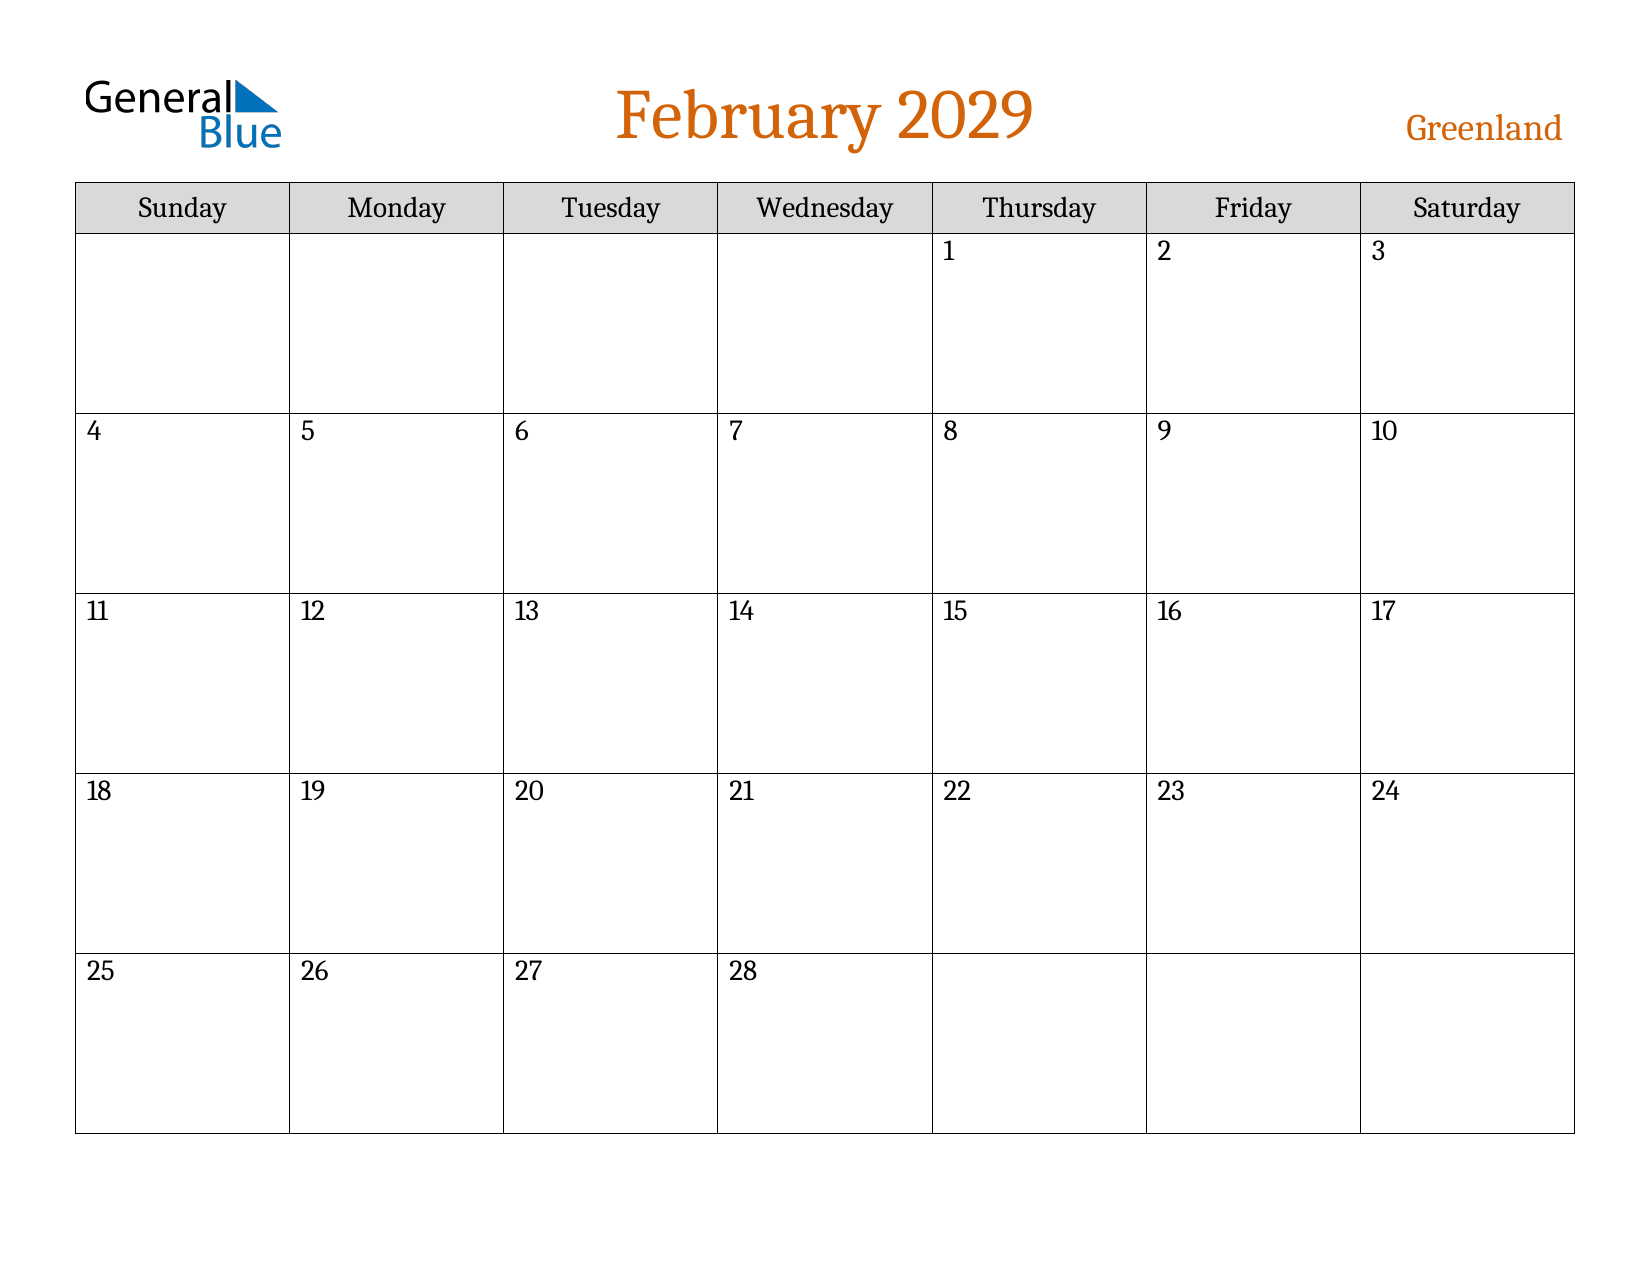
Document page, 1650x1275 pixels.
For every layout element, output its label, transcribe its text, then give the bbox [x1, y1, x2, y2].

table_cell 8 [933, 414, 1146, 450]
table_header [76, 75, 503, 182]
table_cell [76, 450, 289, 593]
table_cell [290, 810, 503, 953]
table_cell 9 [1147, 414, 1360, 450]
table_cell Tuesday [504, 183, 717, 233]
table_cell 25 [76, 954, 289, 990]
table_cell [504, 270, 717, 413]
table_cell [1147, 630, 1360, 773]
table_cell 21 [718, 774, 932, 810]
table_cell [1147, 450, 1360, 593]
table_cell 22 [933, 774, 1146, 810]
table_cell [718, 810, 932, 953]
table_cell 23 [1147, 774, 1360, 810]
table_cell [933, 450, 1146, 593]
table_cell 5 [290, 414, 503, 450]
table_cell [718, 990, 932, 1133]
table_cell [504, 450, 717, 593]
table_header February 2029 [504, 75, 1146, 182]
table_cell [290, 234, 503, 270]
table_cell Monday [290, 183, 503, 233]
table_cell [290, 990, 503, 1133]
table_cell [933, 990, 1146, 1133]
table_cell Saturday [1361, 183, 1574, 233]
table_cell [1361, 630, 1574, 773]
table_cell 12 [290, 594, 503, 630]
table_cell 28 [718, 954, 932, 990]
table_cell 7 [718, 414, 932, 450]
table_cell 13 [504, 594, 717, 630]
table_cell [1147, 990, 1360, 1133]
table_cell [76, 234, 289, 270]
table_cell [1147, 954, 1360, 990]
table_cell [76, 990, 289, 1133]
table_cell [718, 630, 932, 773]
table_cell [290, 630, 503, 773]
picture [86, 80, 281, 148]
table_cell 6 [504, 414, 717, 450]
table_cell [718, 270, 932, 413]
table_cell Wednesday [718, 183, 932, 233]
table_cell [1361, 990, 1574, 1133]
table_cell [1361, 810, 1574, 953]
table_cell Sunday [76, 183, 289, 233]
table_cell [718, 450, 932, 593]
table_cell 26 [290, 954, 503, 990]
table_cell 16 [1147, 594, 1360, 630]
table_cell 2 [1147, 234, 1360, 270]
table_cell [1361, 270, 1574, 413]
table_cell Friday [1147, 183, 1360, 233]
table_cell [1147, 810, 1360, 953]
table_cell [1361, 954, 1574, 990]
table_cell 15 [933, 594, 1146, 630]
table_cell [504, 630, 717, 773]
table_cell [504, 810, 717, 953]
table_cell 24 [1361, 774, 1574, 810]
table_cell [76, 630, 289, 773]
table_cell [933, 810, 1146, 953]
table_cell [504, 234, 717, 270]
table_cell [933, 270, 1146, 413]
table_cell 19 [290, 774, 503, 810]
table_cell [1147, 270, 1360, 413]
table_cell [1361, 450, 1574, 593]
table_cell [933, 630, 1146, 773]
table_cell [504, 990, 717, 1133]
table_cell [290, 450, 503, 593]
table_cell [290, 270, 503, 413]
table_cell 18 [76, 774, 289, 810]
table_cell [76, 270, 289, 413]
table_cell 4 [76, 414, 289, 450]
table_cell 14 [718, 594, 932, 630]
table_cell 17 [1361, 594, 1574, 630]
table_cell 10 [1361, 414, 1574, 450]
table_cell Thursday [933, 183, 1146, 233]
table_cell 27 [504, 954, 717, 990]
table_cell 11 [76, 594, 289, 630]
table_cell [76, 810, 289, 953]
table_header Greenland [1146, 75, 1574, 182]
table_cell 1 [933, 234, 1146, 270]
table_cell 3 [1361, 234, 1574, 270]
table_cell 20 [504, 774, 717, 810]
table_cell [933, 954, 1146, 990]
table_cell [718, 234, 932, 270]
